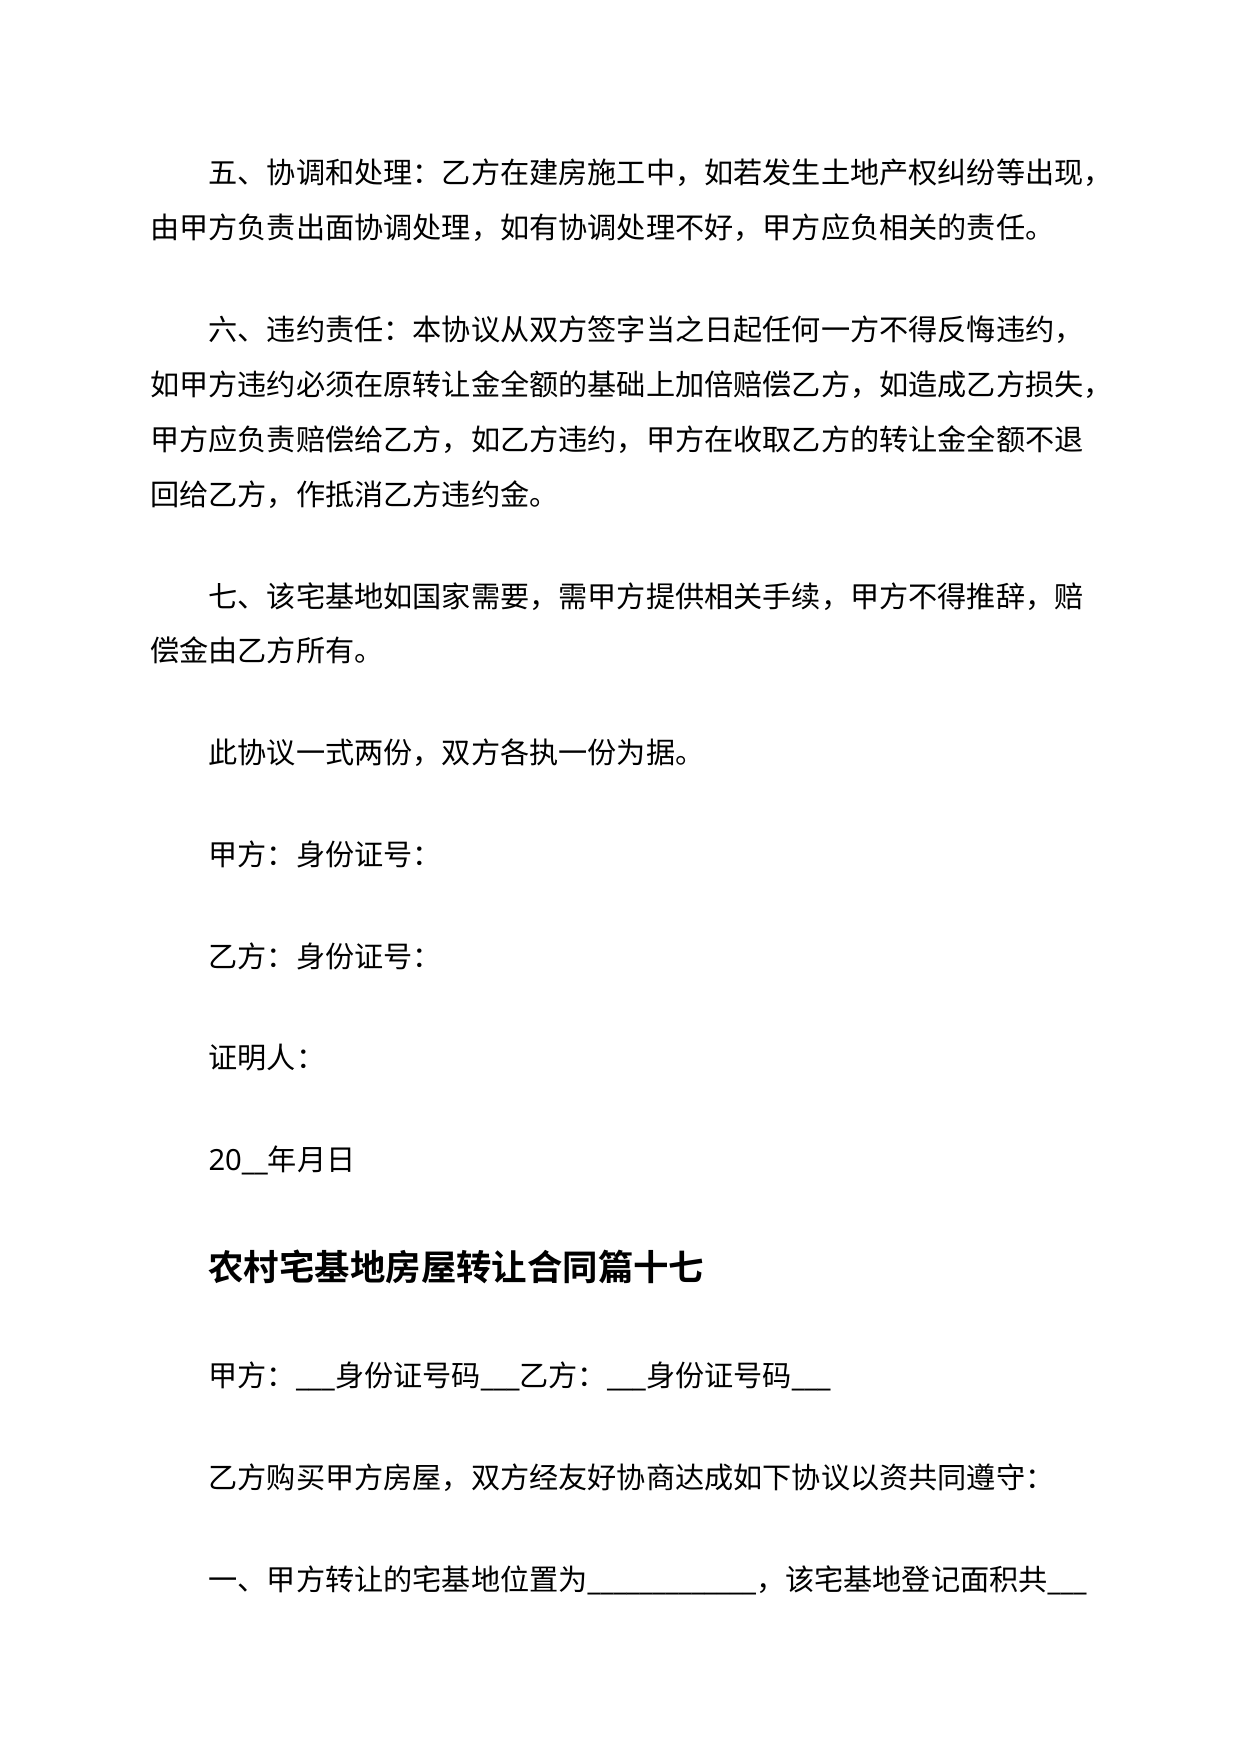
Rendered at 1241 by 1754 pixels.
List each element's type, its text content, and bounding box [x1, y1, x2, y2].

text 六、违约责任：本协议从双方签字当之日起任何一方不得反悔违约，如甲方违约必须在原转让金全额的基础上加倍赔偿乙方，如造成乙方损失，甲方应负责赔偿给乙方，如乙方违约，甲方在收取乙方的转让金全额不退回给乙方，作抵消乙方违约金。 [150, 307, 1090, 514]
text 甲方：___身份证号码___乙方：___身份证号码___ [150, 1352, 1090, 1395]
text 七、该宅基地如国家需要，需甲方提供相关手续，甲方不得推辞，赔偿金由乙方所有。 [150, 573, 1090, 670]
text 农村宅基地房屋转让合同篇十七 [150, 1239, 1090, 1290]
text 乙方购买甲方房屋，双方经友好协商达成如下协议以资共同遵守： [150, 1454, 1090, 1497]
text 五、协调和处理：乙方在建房施工中，如若发生土地产权纠纷等出现，由甲方负责出面协调处理，如有协调处理不好，甲方应负相关的责任。 [150, 150, 1090, 247]
text 20__年月日 [150, 1137, 1090, 1179]
text 证明人： [150, 1035, 1090, 1077]
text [150, 1556, 1090, 1598]
text 乙方：身份证号： [150, 933, 1090, 976]
text 甲方：身份证号： [150, 832, 1090, 874]
text 此协议一式两份，双方各执一份为据。 [150, 730, 1090, 772]
